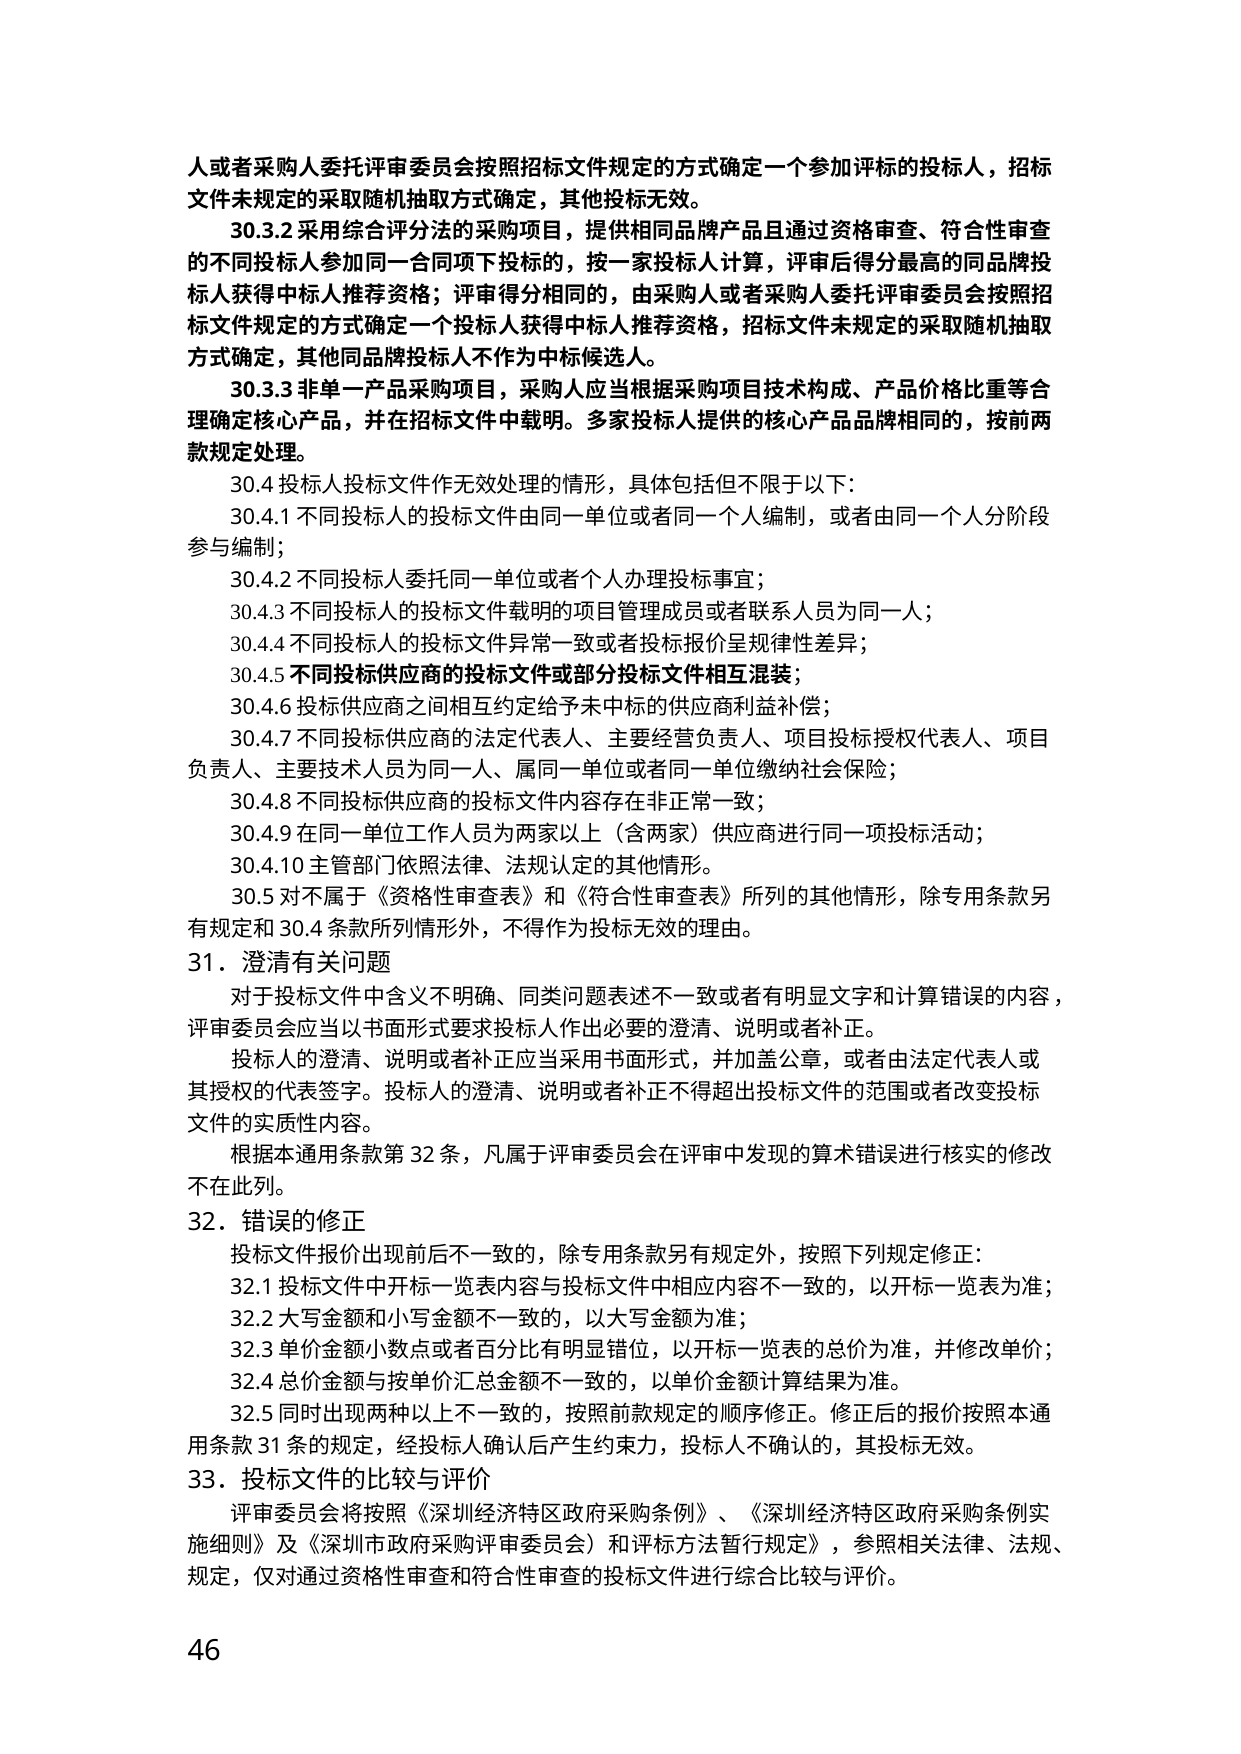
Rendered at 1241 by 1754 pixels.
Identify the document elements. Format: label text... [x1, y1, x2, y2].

text 32.3单价金额小数点或者百分比有明显错位，以开标一览表的总价为准，并修改单价； [187, 1332, 1053, 1364]
text 投标文件报价出现前后不一致的，除专用条款另有规定外，按照下列规定修正： [187, 1237, 1053, 1269]
text 30.4.9在同一单位工作人员为两家以上（含两家）供应商进行同一项投标活动； [187, 816, 1053, 848]
text 30.4.8不同投标供应商的投标文件内容存在非正常一致； [187, 784, 1053, 816]
text 对于投标文件中含义不明确、同类问题表述不一致或者有明显文字和计算错误的内容，评审委员会应当以书面形式要求投标人作出必要的澄清、说明或者补正。 [187, 979, 1053, 1042]
text 30.4.5不同投标供应商的投标文件或部分投标文件相互混装； [187, 657, 1053, 689]
text 30.4.3不同投标人的投标文件载明的项目管理成员或者联系人员为同一人； [187, 594, 1053, 626]
text 31．澄清有关问题 [187, 943, 1053, 979]
text 30.3.3非单一产品采购项目，采购人应当根据采购项目技术构成、产品价格比重等合理确定核心产品，并在招标文件中载明。多家投标人提供的核心产品品牌相同的，按前两款规定处理。 [187, 372, 1053, 467]
text 32.4总价金额与按单价汇总金额不一致的，以单价金额计算结果为准。 [187, 1364, 1053, 1396]
text 根据本通用条款第32条，凡属于评审委员会在评审中发现的算术错误进行核实的修改不在此列。 [187, 1137, 1053, 1201]
text 30.4.7不同投标供应商的法定代表人、主要经营负责人、项目投标授权代表人、项目负责人、主要技术人员为同一人、属同一单位或者同一单位缴纳社会保险； [187, 721, 1053, 784]
text 32.1投标文件中开标一览表内容与投标文件中相应内容不一致的，以开标一览表为准； [187, 1269, 1053, 1301]
text 投标人的澄清、说明或者补正应当采用书面形式，并加盖公章，或者由法定代表人或其授权的代表签字。投标人的澄清、说明或者补正不得超出投标文件的范围或者改变投标文件的实质性内容。 [187, 1042, 1053, 1137]
text 评审委员会将按照《深圳经济特区政府采购条例》、《深圳经济特区政府采购条例实施细则》及《深圳市政府采购评审委员会）和评标方法暂行规定》，参照相关法律、法规、规定，仅对通过资格性审查和符合性审查的投标文件进行综合比较与评价。 [187, 1496, 1053, 1591]
text 32．错误的修正 [187, 1201, 1053, 1237]
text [187, 150, 1053, 213]
text 30.4投标人投标文件作无效处理的情形，具体包括但不限于以下： [187, 467, 1053, 499]
text 30.3.2采用综合评分法的采购项目，提供相同品牌产品且通过资格审查、符合性审查的不同投标人参加同一合同项下投标的，按一家投标人计算，评审后得分最高的同品牌投标人获得中标人推荐资格；评审得分相同的，由采购人或者采购人委托评审委员会按照招标文件规定的方式确定一个投标人获得中标人推荐资格，招标文件未规定的采取随机抽取方式确定，其他同品牌投标人不作为中标候选人。 [187, 213, 1053, 372]
text 30.5对不属于《资格性审查表》和《符合性审查表》所列的其他情形，除专用条款另有规定和30.4条款所列情形外，不得作为投标无效的理由。 [187, 879, 1053, 943]
text 30.4.2不同投标人委托同一单位或者个人办理投标事宜； [187, 562, 1053, 594]
text 30.4.6投标供应商之间相互约定给予未中标的供应商利益补偿； [187, 689, 1053, 721]
text 32.5同时出现两种以上不一致的，按照前款规定的顺序修正。修正后的报价按照本通用条款31条的规定，经投标人确认后产生约束力，投标人不确认的，其投标无效。 [187, 1396, 1053, 1459]
text 30.4.10主管部门依照法律、法规认定的其他情形。 [187, 848, 1053, 879]
text 30.4.1不同投标人的投标文件由同一单位或者同一个人编制，或者由同一个人分阶段参与编制； [187, 499, 1053, 562]
text 33．投标文件的比较与评价 [187, 1459, 1053, 1496]
text 30.4.4不同投标人的投标文件异常一致或者投标报价呈规律性差异； [187, 626, 1053, 657]
text 32.2大写金额和小写金额不一致的，以大写金额为准； [187, 1301, 1053, 1332]
